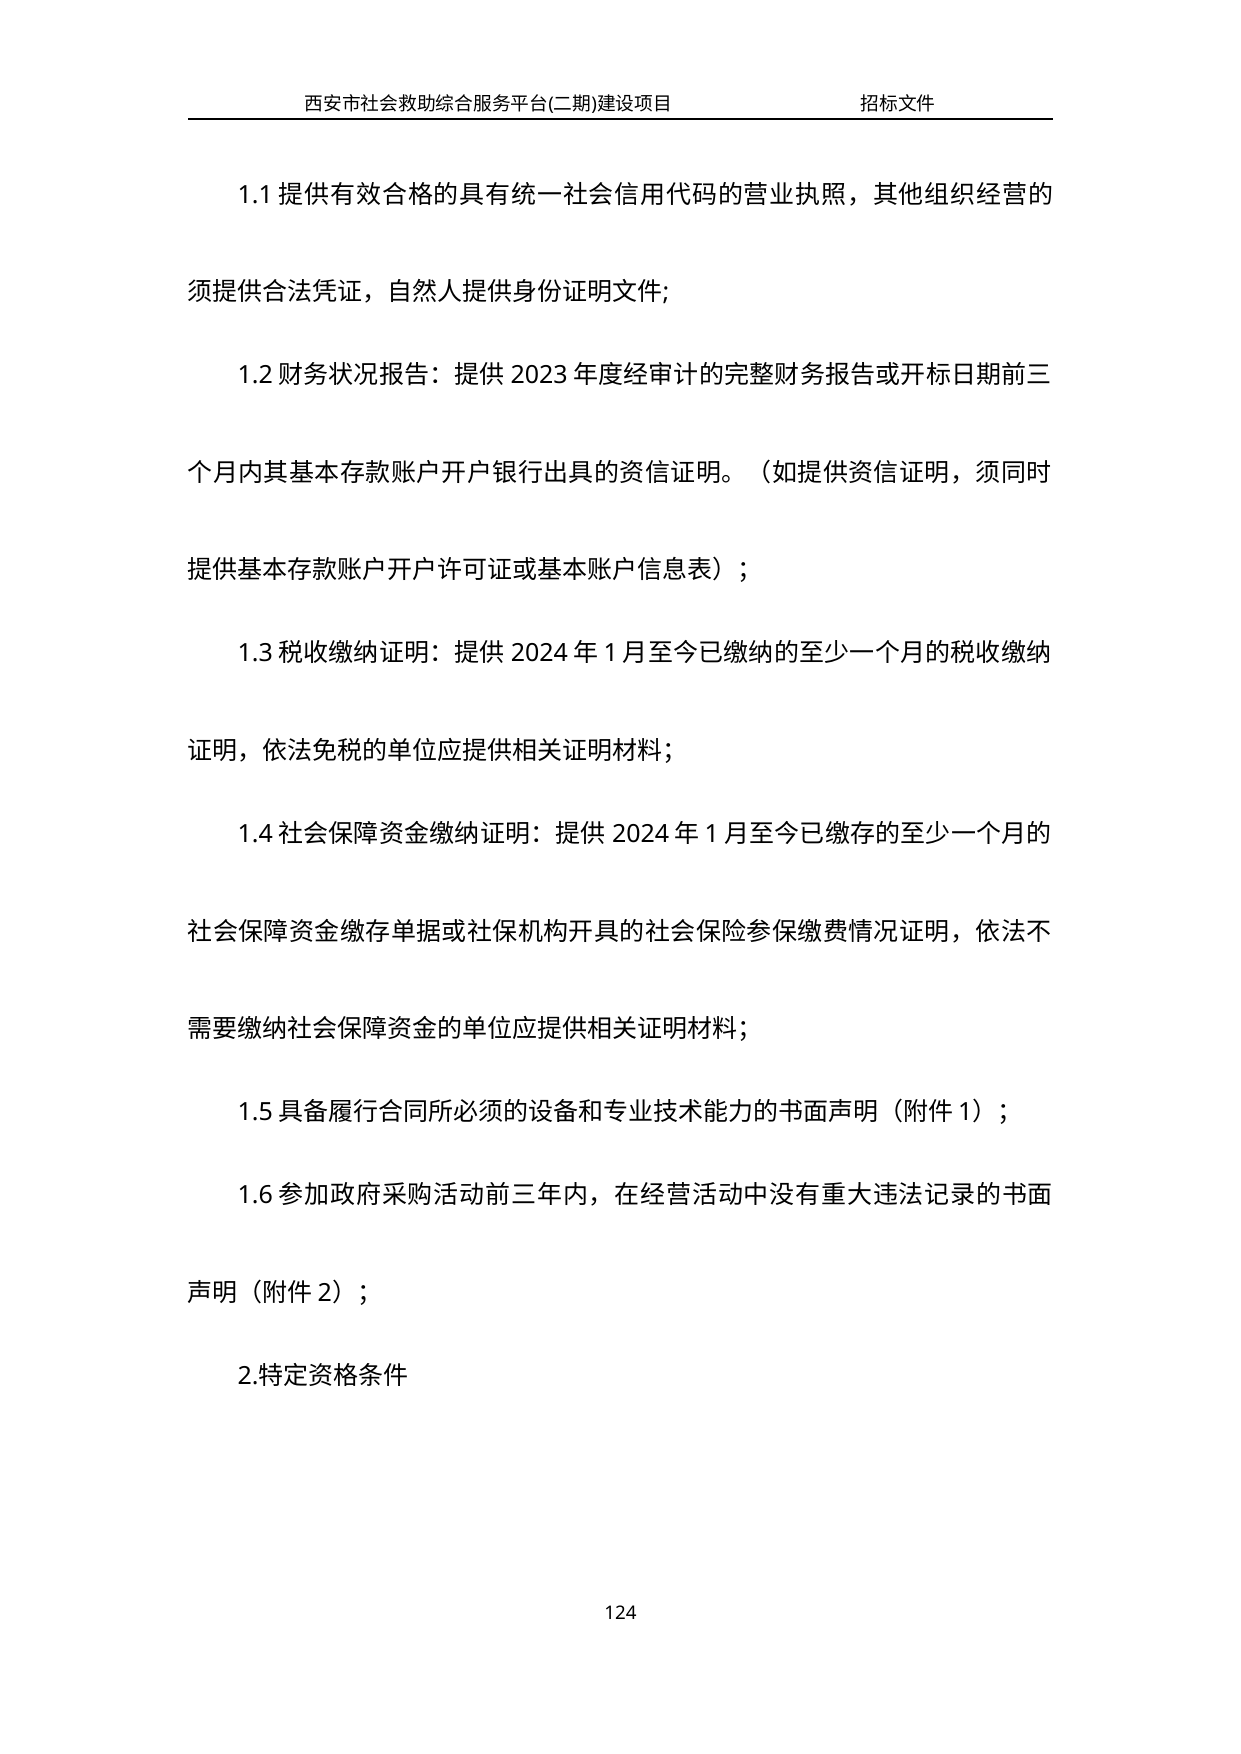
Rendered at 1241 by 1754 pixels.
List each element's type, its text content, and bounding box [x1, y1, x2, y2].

text 1.1提供有效合格的具有统一社会信用代码的营业执照，其他组织经营的须提供合法凭证，自然人提供身份证明文件; [187, 160, 1053, 322]
text 1.3税收缴纳证明：提供2024年1月至今已缴纳的至少一个月的税收缴纳证明，依法免税的单位应提供相关证明材料； [187, 618, 1053, 781]
text 1.4社会保障资金缴纳证明：提供2024年1月至今已缴存的至少一个月的社会保障资金缴存单据或社保机构开具的社会保险参保缴费情况证明，依法不需要缴纳社会保障资金的单位应提供相关证明材料； [187, 799, 1053, 1059]
text 1.6参加政府采购活动前三年内，在经营活动中没有重大违法记录的书面声明（附件2）； [187, 1160, 1053, 1323]
text 1.5具备履行合同所必须的设备和专业技术能力的书面声明（附件1）； [187, 1077, 1053, 1142]
text 2.特定资格条件 [187, 1341, 1053, 1406]
text 1.2财务状况报告：提供2023年度经审计的完整财务报告或开标日期前三个月内其基本存款账户开户银行出具的资信证明。（如提供资信证明，须同时提供基本存款账户开户许可证或基本账户信息表）； [187, 340, 1053, 600]
